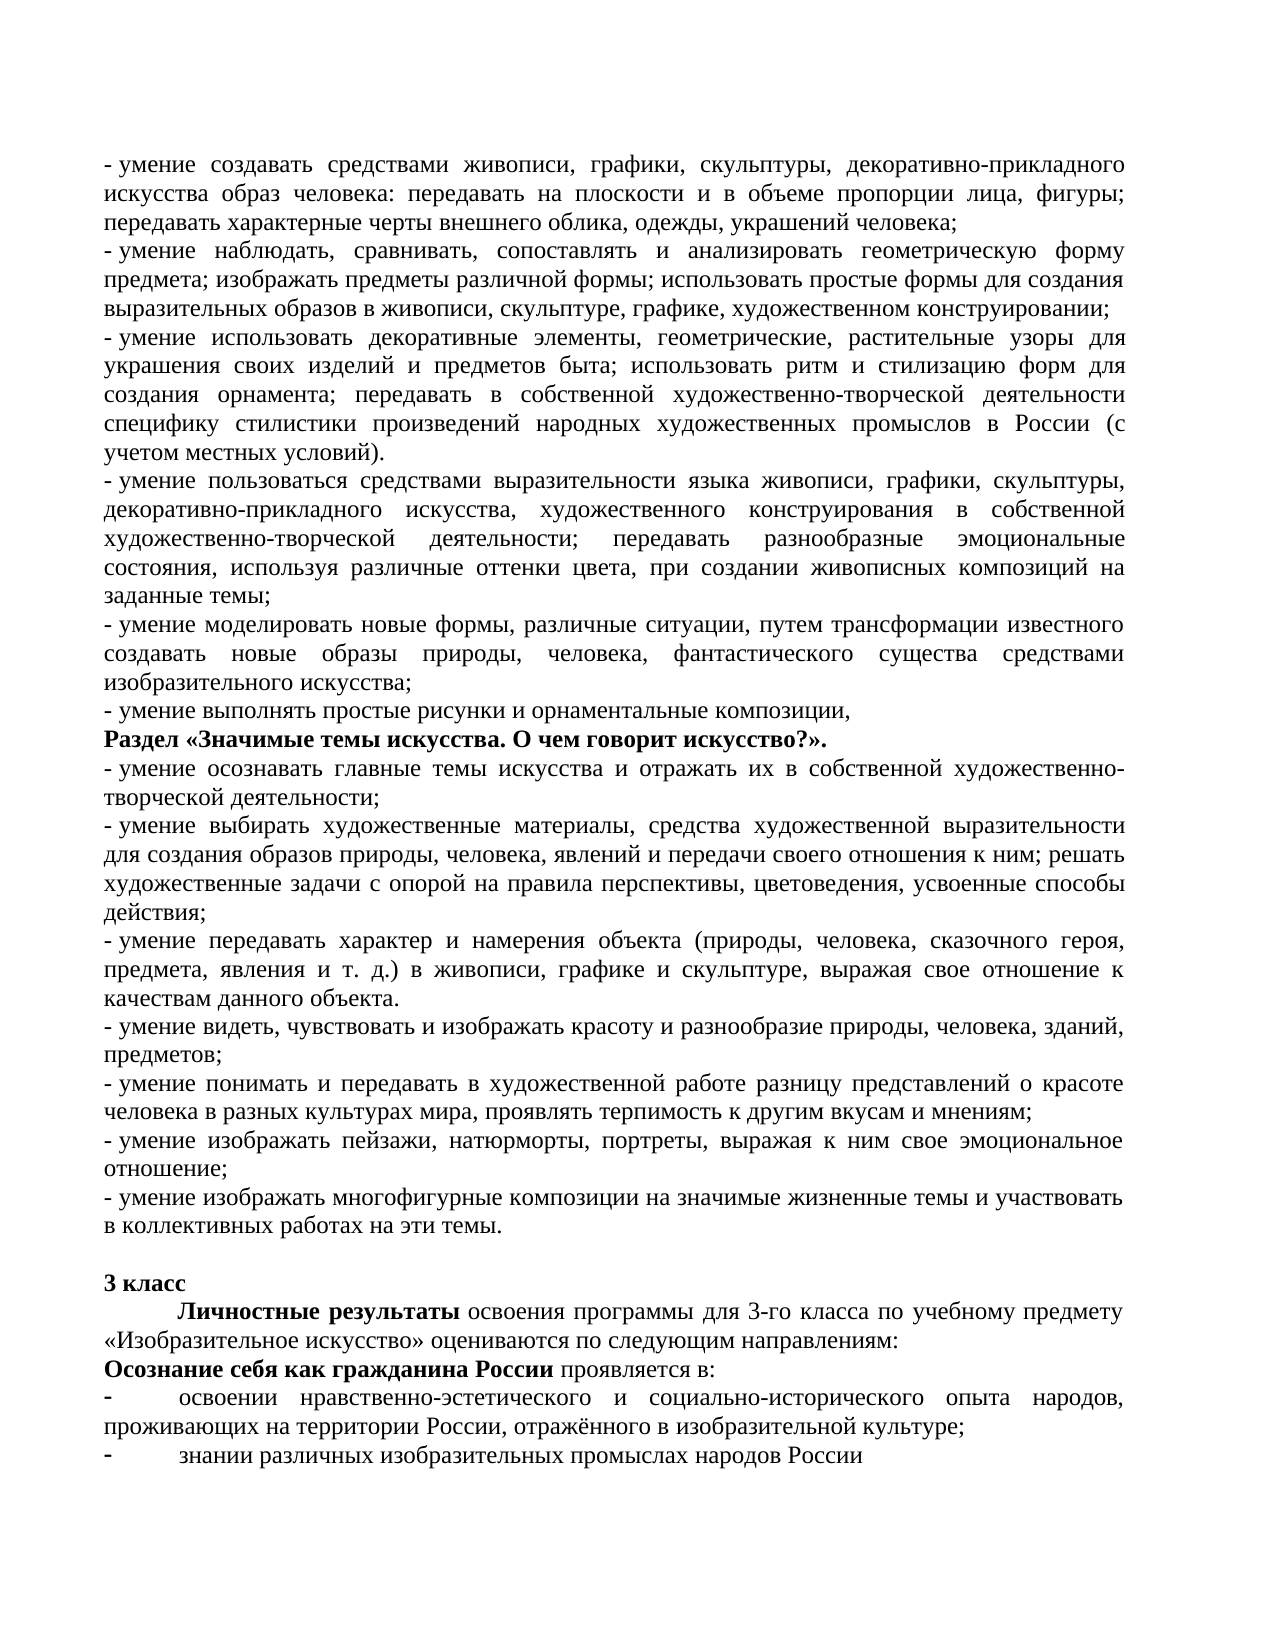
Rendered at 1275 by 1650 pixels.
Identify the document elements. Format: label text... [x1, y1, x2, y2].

list умение пользоваться средствами выразительности языка живописи, графики, скульптуры, декоративно-прикладного искусства, художественного конструирования в собственной художественно-творческой деятельности; передавать разнообразные эмоциональные состояния, используя различные оттенки цвета, при создании живописных композиций на заданные темы; [103, 466, 1125, 609]
list освоении нравственно-эстетического и социально-исторического опыта народов, проживающих на территории России, отражённого в изобразительной культуре; [103, 1383, 1125, 1440]
list умение понимать и передавать в художественной работе разницу представлений о красоте человека в разных культурах мира, проявлять терпимость к другим вкусам и мнениям; [103, 1069, 1124, 1125]
list умение наблюдать, сравнивать, сопоставлять и анализировать геометрическую форму предмета; изображать предметы различной формы; использовать простые формы для создания выразительных образов в живописи, скульптуре, графике, художественном конструировании; [103, 235, 1125, 322]
text «Изобразительное искусство» оцениваются по следующим направлениям: [103, 1325, 1214, 1354]
list умение моделировать новые формы, различные ситуации, путем трансформации известного создавать новые образы природы, человека, фантастического существа средствами изобразительного искусства; [103, 609, 1124, 696]
list умение изображать многофигурные композиции на значимые жизненные темы и участвовать в коллективных работах на эти темы. [103, 1183, 1124, 1239]
text Личностные результаты освоения программы для 3-го класса по учебному предмету [177, 1297, 1214, 1325]
list умение осознавать главные темы искусства и отражать их в собственной художественно- творческой деятельности; [103, 753, 1126, 811]
subtitle класс [103, 1268, 1214, 1297]
list умение выбирать художественные материалы, средства художественной выразительности для создания образов природы, человека, явлений и передачи своего отношения к ним; решать художественные задачи с опорой на правила перспективы, цветоведения, усвоенные способы действия; [103, 811, 1126, 926]
list умение использовать декоративные элементы, геометрические, растительные узоры для украшения своих изделий и предметов быта; использовать ритм и стилизацию форм для создания орнамента; передавать в собственной художественно-творческой деятельности специфику стилистики произведений народных художественных промыслов в России (с учетом местных условий). [103, 322, 1126, 466]
list умение передавать характер и намерения объекта (природы, человека, сказочного героя, предмета, явления и т. д.) в живописи, графике и скульптуре, выражая свое отношение к качествам данного объекта. [103, 926, 1125, 1012]
list знании различных изобразительных промыслах народов России [103, 1440, 1214, 1469]
list умение создавать средствами живописи, графики, скульптуры, декоративно-прикладного искусства образ человека: передавать на плоскости и в объеме пропорции лица, фигуры; передавать характерные черты внешнего облика, одежды, украшений человека; [103, 149, 1126, 235]
list умение изображать пейзажи, натюрморты, портреты, выражая к ним свое эмоциональное отношение; [103, 1126, 1124, 1182]
list умение выполнять простые рисунки и орнаментальные композиции, [103, 696, 1214, 724]
text Осознание себя как гражданина России проявляется в: [103, 1354, 1214, 1383]
subtitle Раздел «Значимые темы искусства. О чем говорит искусство?». [103, 724, 1214, 753]
list умение видеть, чувствовать и изображать красоту и разнообразие природы, человека, зданий, предметов; [103, 1012, 1125, 1068]
